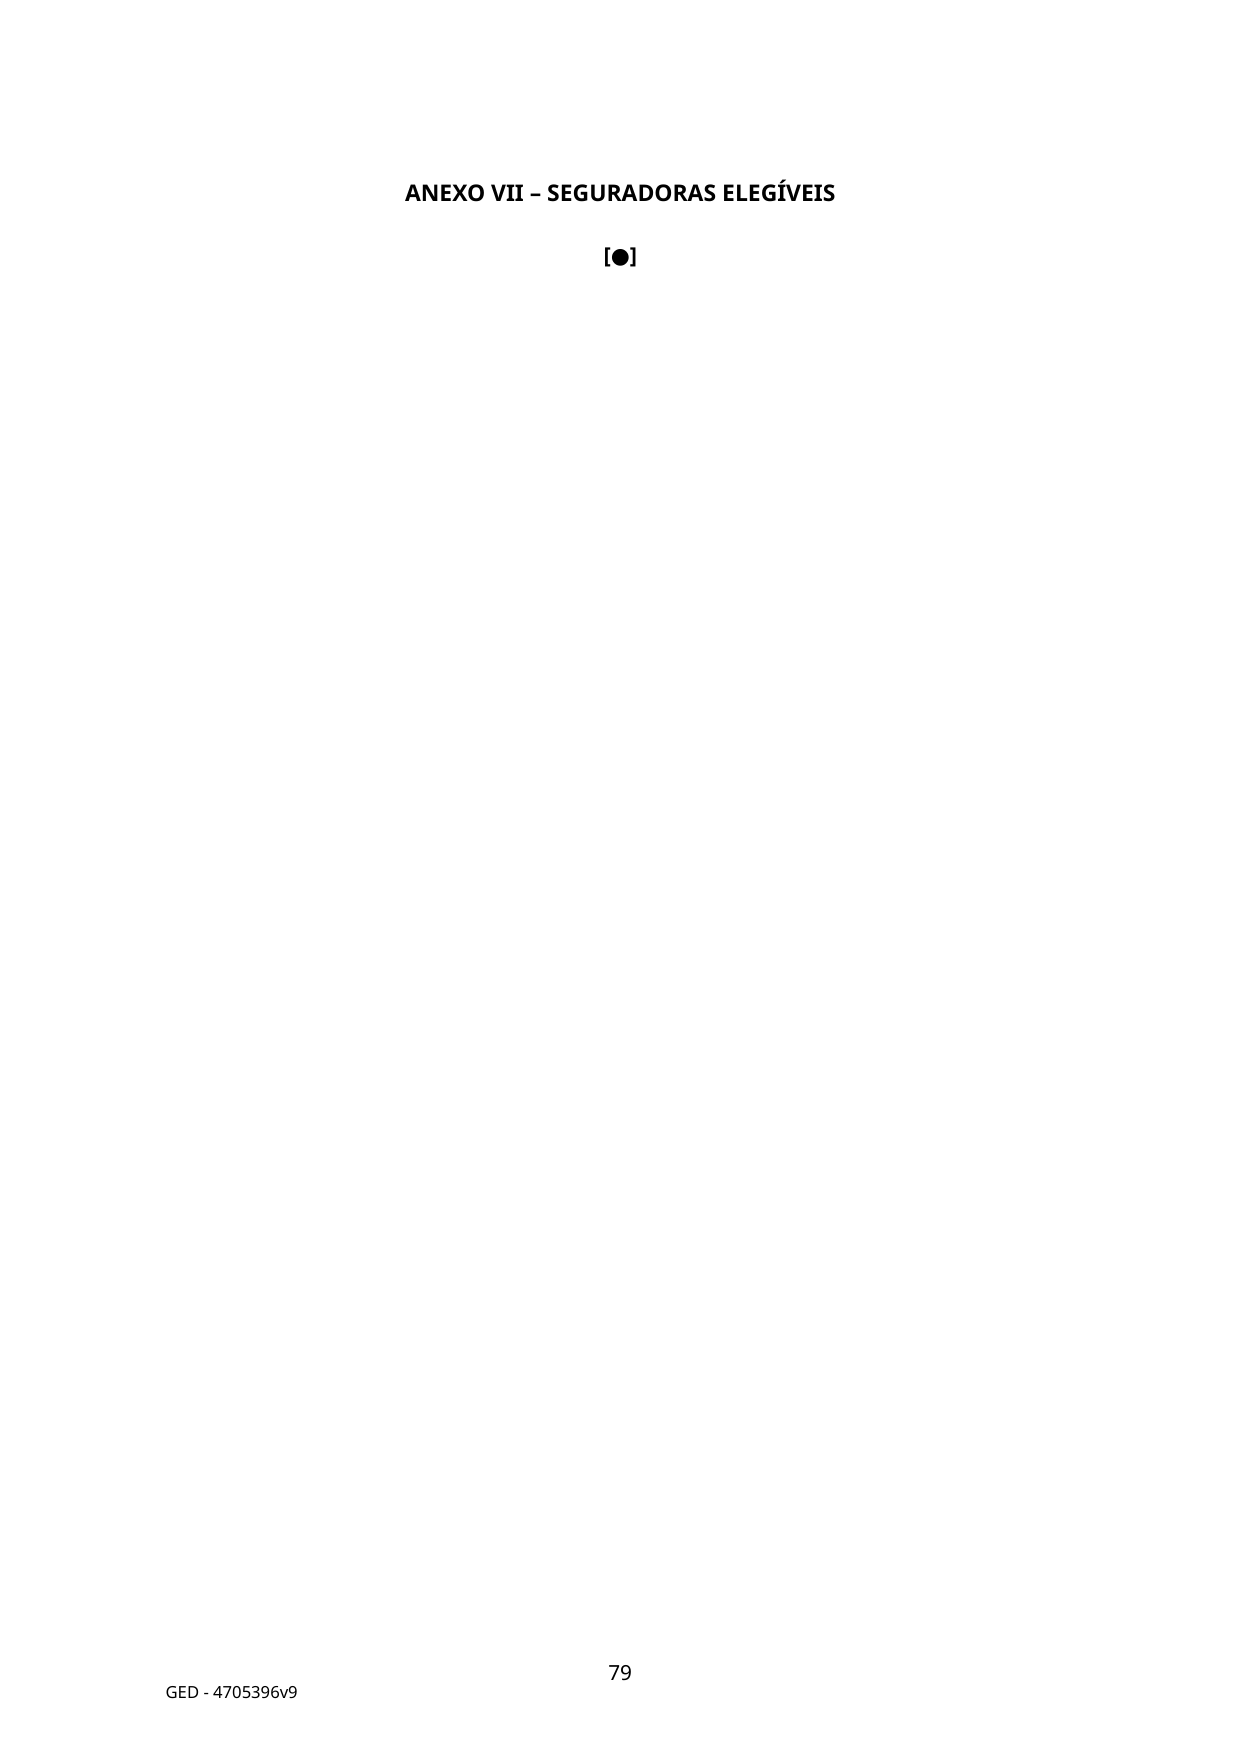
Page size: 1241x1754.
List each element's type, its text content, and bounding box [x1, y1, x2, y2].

text [●] [165, 240, 1075, 270]
text ANEXO VII – SEGURADORAS ELEGÍVEIS [165, 177, 1075, 208]
